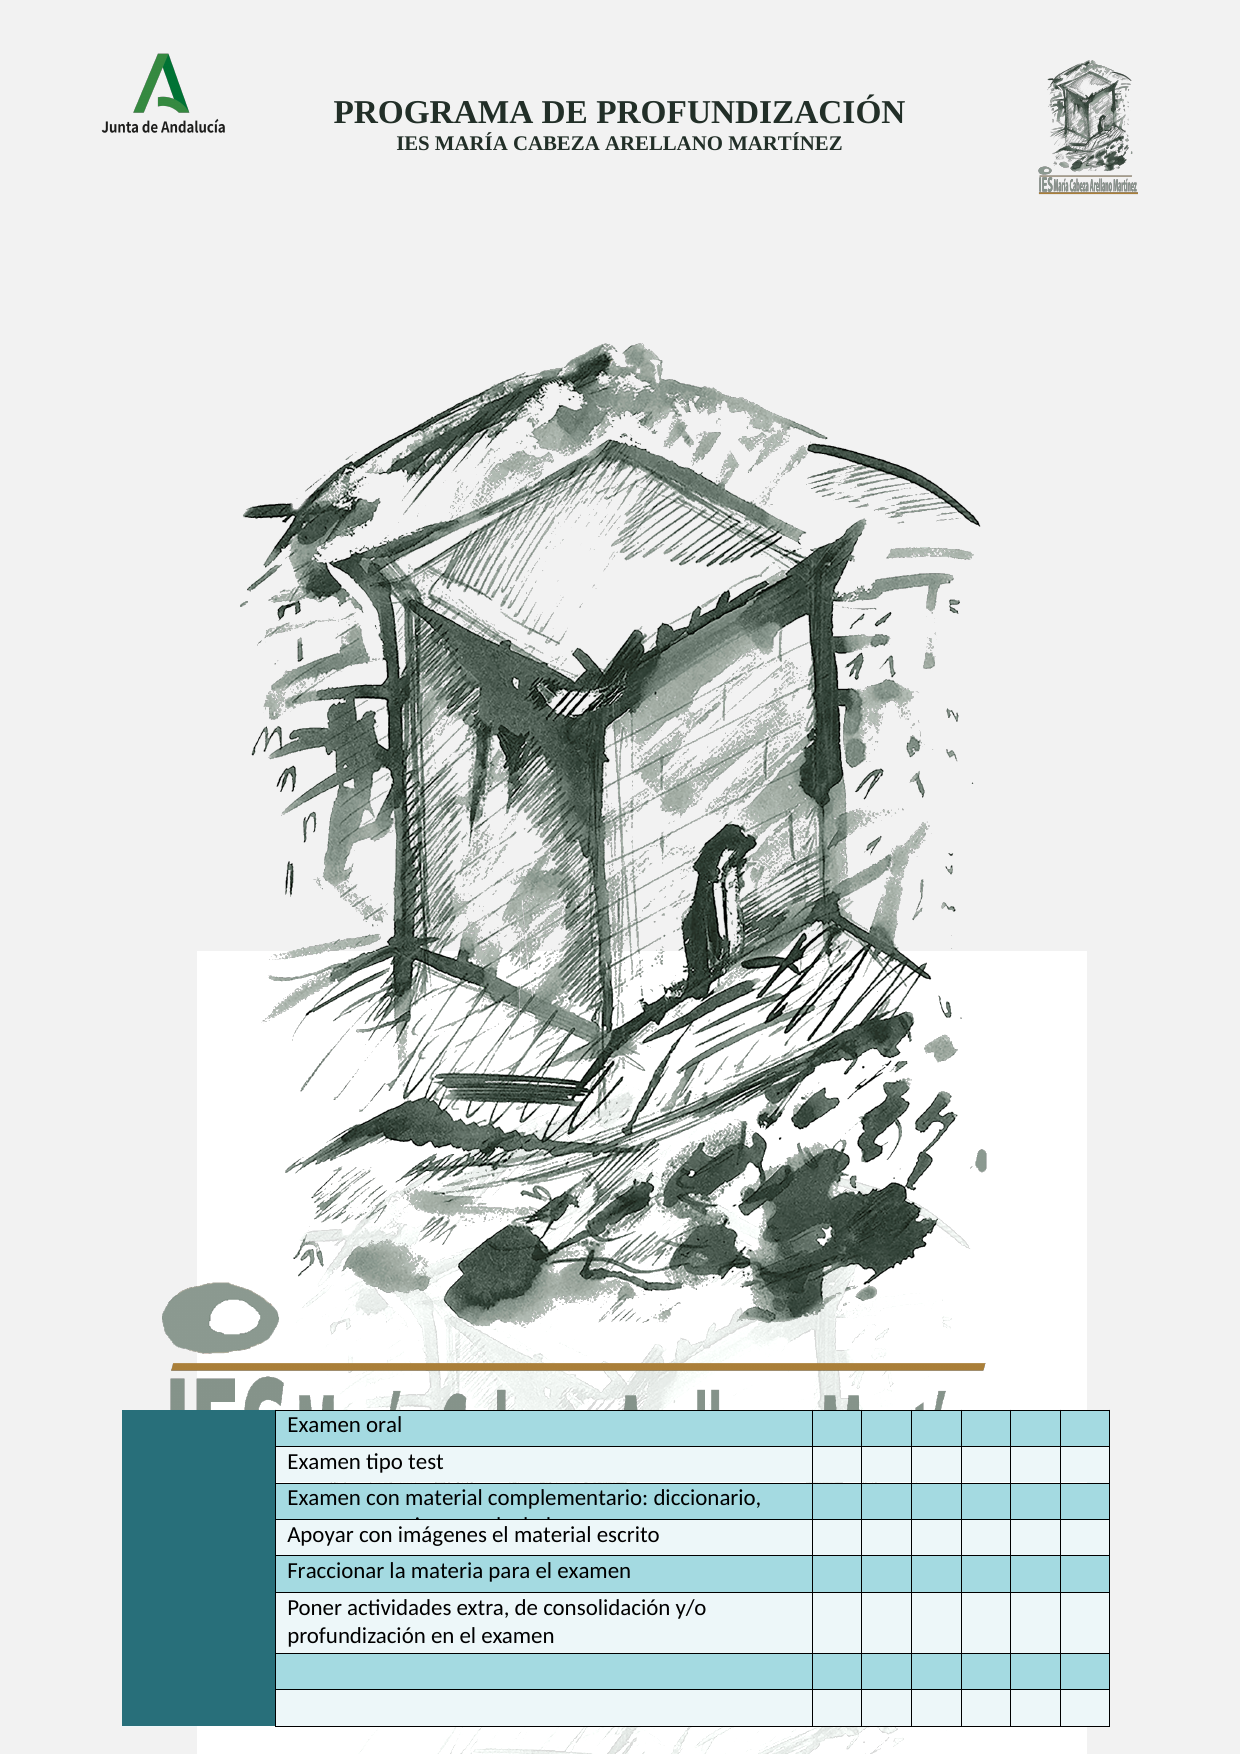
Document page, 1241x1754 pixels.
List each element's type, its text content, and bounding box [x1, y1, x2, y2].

table_cell [1061, 1654, 1109, 1689]
table_cell [1011, 1447, 1060, 1482]
table_cell [1011, 1654, 1060, 1689]
table_cell [813, 1520, 861, 1555]
table_cell [1011, 1593, 1060, 1653]
table_cell [912, 1654, 961, 1689]
table_cell [962, 1556, 1010, 1592]
table_cell [862, 1411, 911, 1446]
table_cell [813, 1411, 861, 1446]
table_cell Apoyar con imágenes el material escrito [276, 1520, 812, 1555]
table_cell [1061, 1447, 1109, 1482]
table_cell [912, 1447, 961, 1482]
table_cell Examen con material complementario: diccionario, esquemas, guiones, calculadoras… [276, 1484, 812, 1519]
table_cell [1011, 1484, 1060, 1519]
table_cell [1011, 1411, 1060, 1446]
table_cell [912, 1593, 961, 1653]
table_cell [813, 1556, 861, 1592]
picture [91, 47, 236, 139]
table_cell [862, 1593, 911, 1653]
table_cell [962, 1654, 1010, 1689]
table_cell [1061, 1484, 1109, 1519]
table_cell [862, 1447, 911, 1482]
table_cell Fraccionar la materia para el examen [276, 1556, 812, 1592]
table_cell [862, 1556, 911, 1592]
table_cell [962, 1690, 1010, 1726]
table_cell [276, 1690, 812, 1726]
table_cell [912, 1520, 961, 1555]
table_cell [1061, 1520, 1109, 1555]
table_cell Poner actividades extra, de consolidación y/o profundización en el examen [276, 1593, 812, 1653]
table_cell [813, 1484, 861, 1519]
table_cell [962, 1411, 1010, 1446]
table_cell [1061, 1690, 1109, 1726]
table_cell [1011, 1520, 1060, 1555]
table_cell [862, 1484, 911, 1519]
table_cell [1011, 1690, 1060, 1726]
table_cell [1061, 1556, 1109, 1592]
table_cell [813, 1690, 861, 1726]
table_cell [813, 1593, 861, 1653]
table_cell [962, 1520, 1010, 1555]
table_cell [862, 1520, 911, 1555]
table_cell Examen tipo test [276, 1447, 812, 1482]
table_cell [962, 1484, 1010, 1519]
table_cell [813, 1654, 861, 1689]
table_cell [962, 1447, 1010, 1482]
table_cell Examen oral [276, 1411, 812, 1446]
table_cell [1061, 1593, 1109, 1653]
table_cell [962, 1593, 1010, 1653]
table_cell [912, 1556, 961, 1592]
picture [132, 44, 1146, 1410]
table_cell [1061, 1411, 1109, 1446]
table_cell [1011, 1556, 1060, 1592]
table_cell [912, 1484, 961, 1519]
table_cell [862, 1690, 911, 1726]
table_cell [813, 1447, 861, 1482]
table_cell [912, 1690, 961, 1726]
table_cell [862, 1654, 911, 1689]
table_cell [276, 1654, 812, 1689]
table_cell [912, 1411, 961, 1446]
